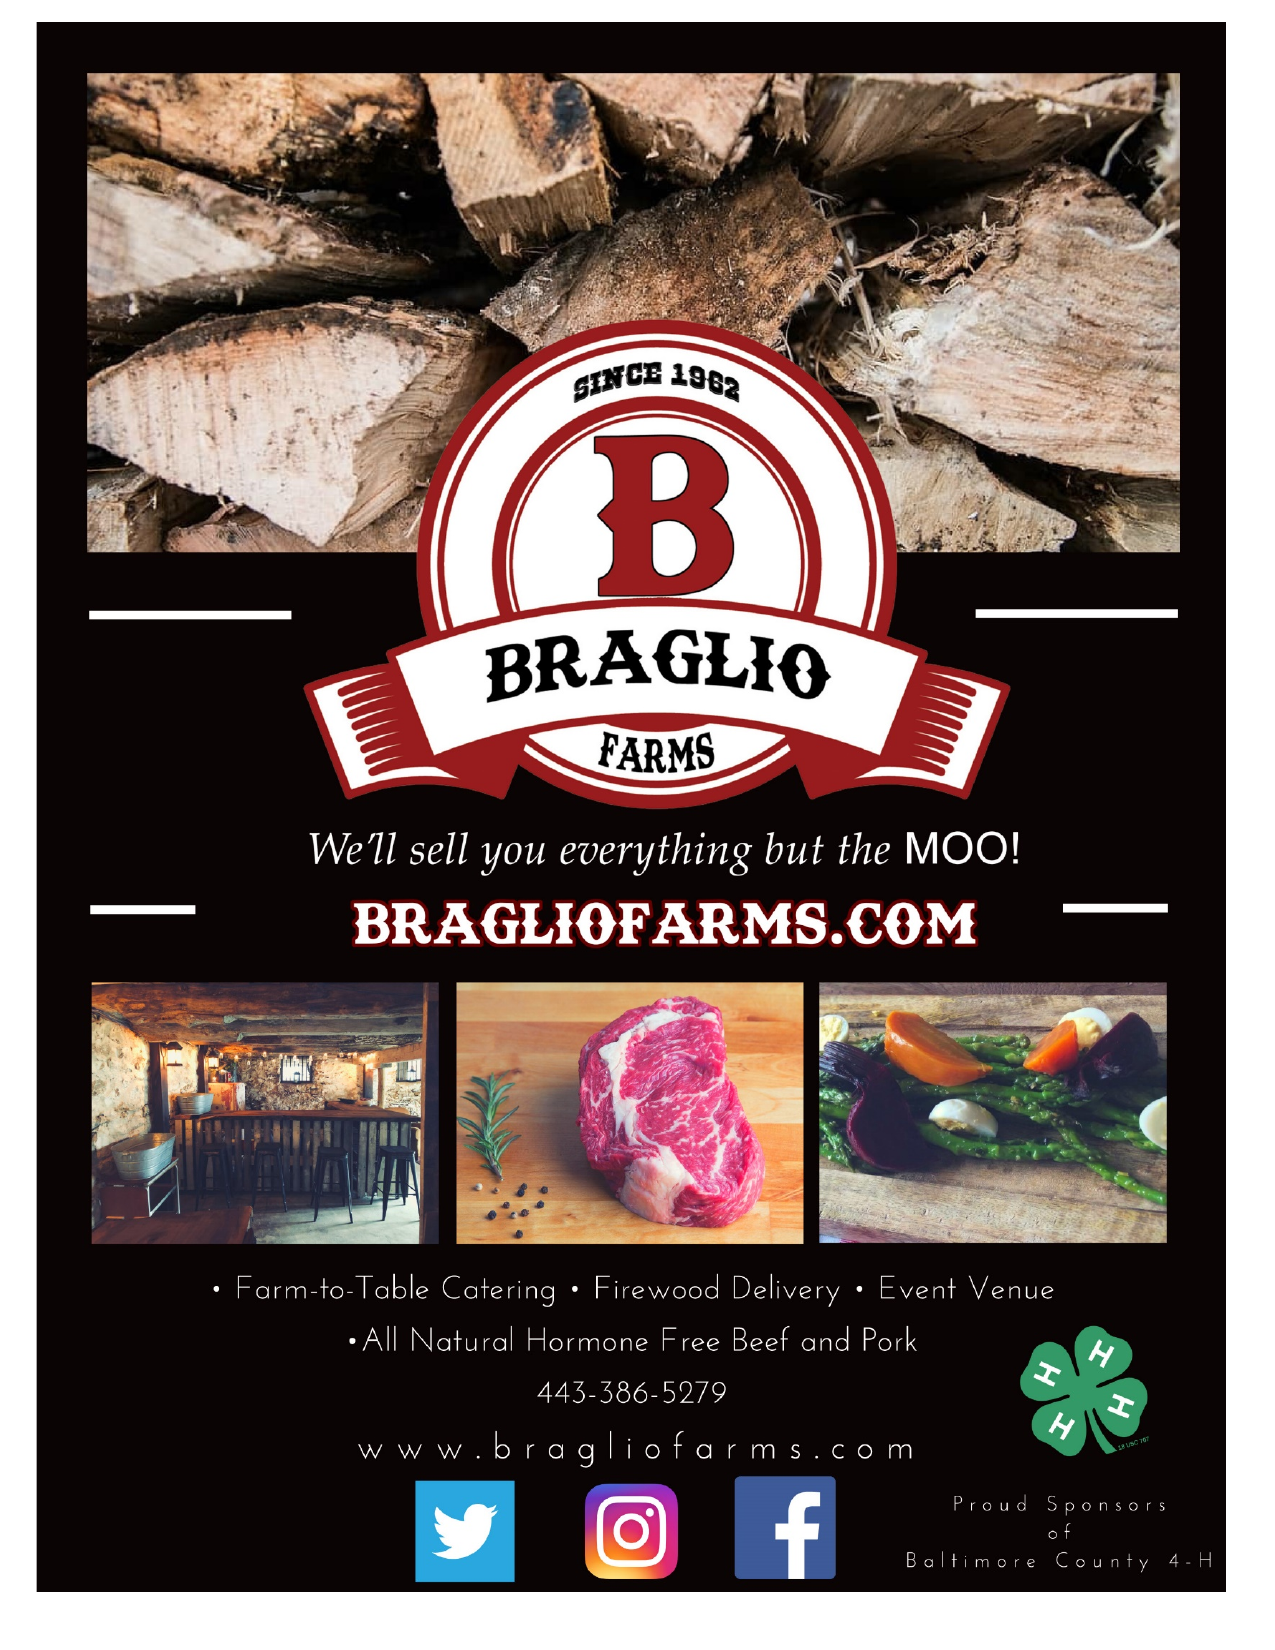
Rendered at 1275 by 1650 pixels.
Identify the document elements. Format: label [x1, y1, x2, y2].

picture [36, 22, 1226, 1592]
